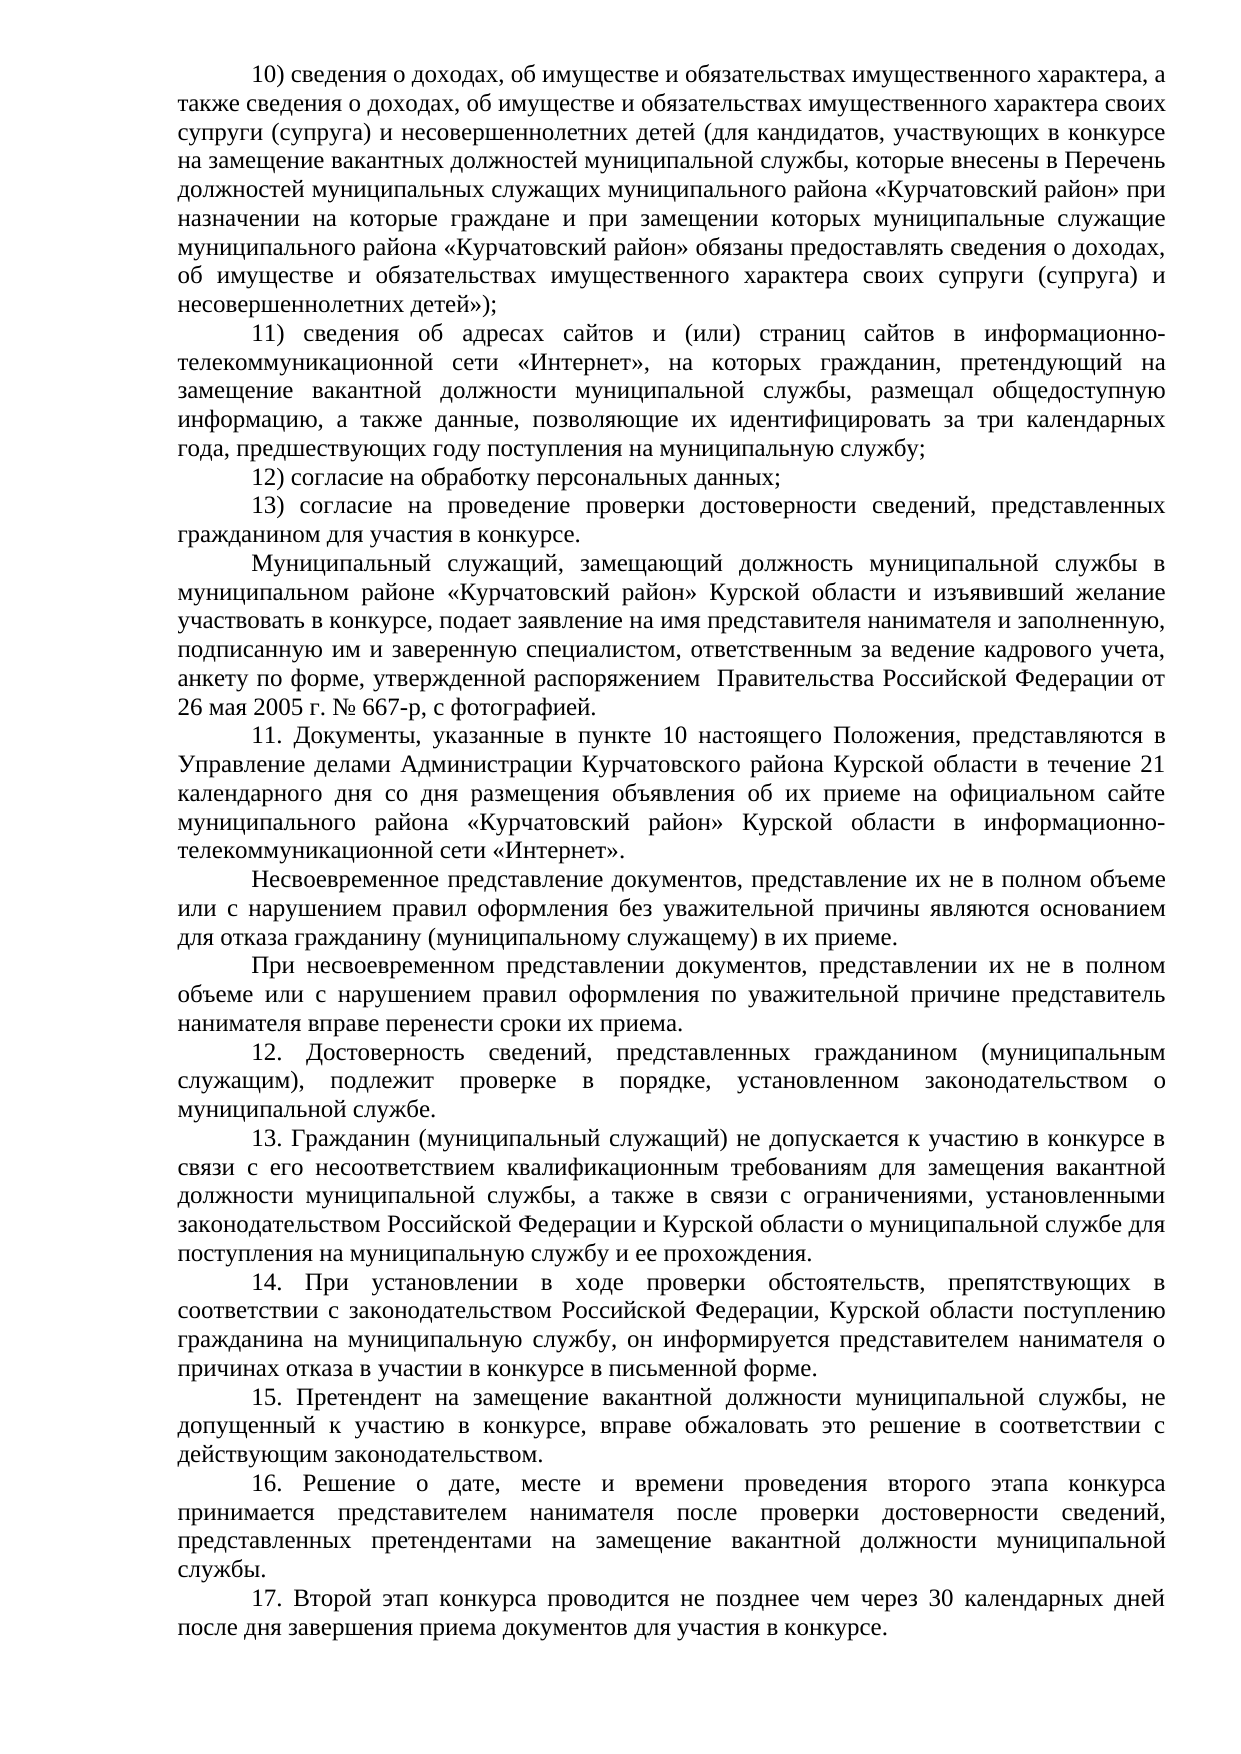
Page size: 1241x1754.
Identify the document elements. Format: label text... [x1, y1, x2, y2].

text 13. Гражданин (муниципальный служащий) не допускается к участию в конкурсе в связи с его несоответствием квалификационным требованиям для замещения вакантной должности муниципальной службы, а также в связи с ограничениями, установленными законодательством Российской Федерации и Курской области о муниципальной службе для поступления на муниципальную службу и ее прохождения. [177, 1123, 1167, 1267]
text 10) сведения о доходах, об имуществе и обязательствах имущественного характера, а также сведения о доходах, об имуществе и обязательствах имущественного характера своих супруги (супруга) и несовершеннолетних детей (для кандидатов, участвующих в конкурсе на замещение вакантных должностей муниципальной службы, которые внесены в Перечень должностей муниципальных служащих муниципального района «Курчатовский район» при назначении на которые граждане и при замещении которых муниципальные служащие муниципального района «Курчатовский район» обязаны предоставлять сведения о доходах, об имуществе и обязательствах имущественного характера своих супруги (супруга) и несовершеннолетних детей»); [177, 59, 1167, 318]
text 13) согласие на проведение проверки достоверности сведений, представленных гражданином для участия в конкурсе. [177, 490, 1167, 548]
text 14. При установлении в ходе проверки обстоятельств, препятствующих в соответствии с законодательством Российской Федерации, Курской области поступлению гражданина на муниципальную службу, он информируется представителем нанимателя о причинах отказа в участии в конкурсе в письменной форме. [177, 1267, 1167, 1382]
text 12. Достоверность сведений, представленных гражданином (муниципальным служащим), подлежит проверке в порядке, установленном законодательством о муниципальной службе. [177, 1037, 1167, 1123]
text 12) согласие на обработку персональных данных; [177, 462, 1167, 490]
text Несвоевременное представление документов, представление их не в полном объеме или с нарушением правил оформления без уважительной причины являются основанием для отказа гражданину (муниципальному служащему) в их приеме. [177, 864, 1167, 950]
text 16. Решение о дате, месте и времени проведения второго этапа конкурса принимается представителем нанимателя после проверки достоверности сведений, представленных претендентами на замещение вакантной должности муниципальной службы. [177, 1468, 1167, 1583]
text 17. Второй этап конкурса проводится не позднее чем через 30 календарных дней после дня завершения приема документов для участия в конкурсе. [177, 1583, 1167, 1640]
text Муниципальный служащий, замещающий должность муниципальной службы в муниципальном районе «Курчатовский район» Курской области и изъявивший желание участвовать в конкурсе, подает заявление на имя представителя нанимателя и заполненную, подписанную им и заверенную специалистом, ответственным за ведение кадрового учета, анкету по форме, утвержденной распоряжением Правительства Российской Федерации от 26 мая 2005 г. № 667-р, с фотографией. [177, 548, 1167, 720]
text 11. Документы, указанные в пункте 10 настоящего Положения, представляются в Управление делами Администрации Курчатовского района Курской области в течение 21 календарного дня со дня размещения объявления об их приеме на официальном сайте муниципального района «Курчатовский район» Курской области в информационно-телекоммуникационной сети «Интернет». [177, 720, 1167, 864]
text 15. Претендент на замещение вакантной должности муниципальной службы, не допущенный к участию в конкурсе, вправе обжаловать это решение в соответствии с действующим законодательством. [177, 1382, 1167, 1468]
text 11) сведения об адресах сайтов и (или) страниц сайтов в информационно-телекоммуникационной сети «Интернет», на которых гражданин, претендующий на замещение вакантной должности муниципальной службы, размещал общедоступную информацию, а также данные, позволяющие их идентифицировать за три календарных года, предшествующих году поступления на муниципальную службу; [177, 318, 1167, 462]
text При несвоевременном представлении документов, представлении их не в полном объеме или с нарушением правил оформления по уважительной причине представитель нанимателя вправе перенести сроки их приема. [177, 950, 1167, 1037]
